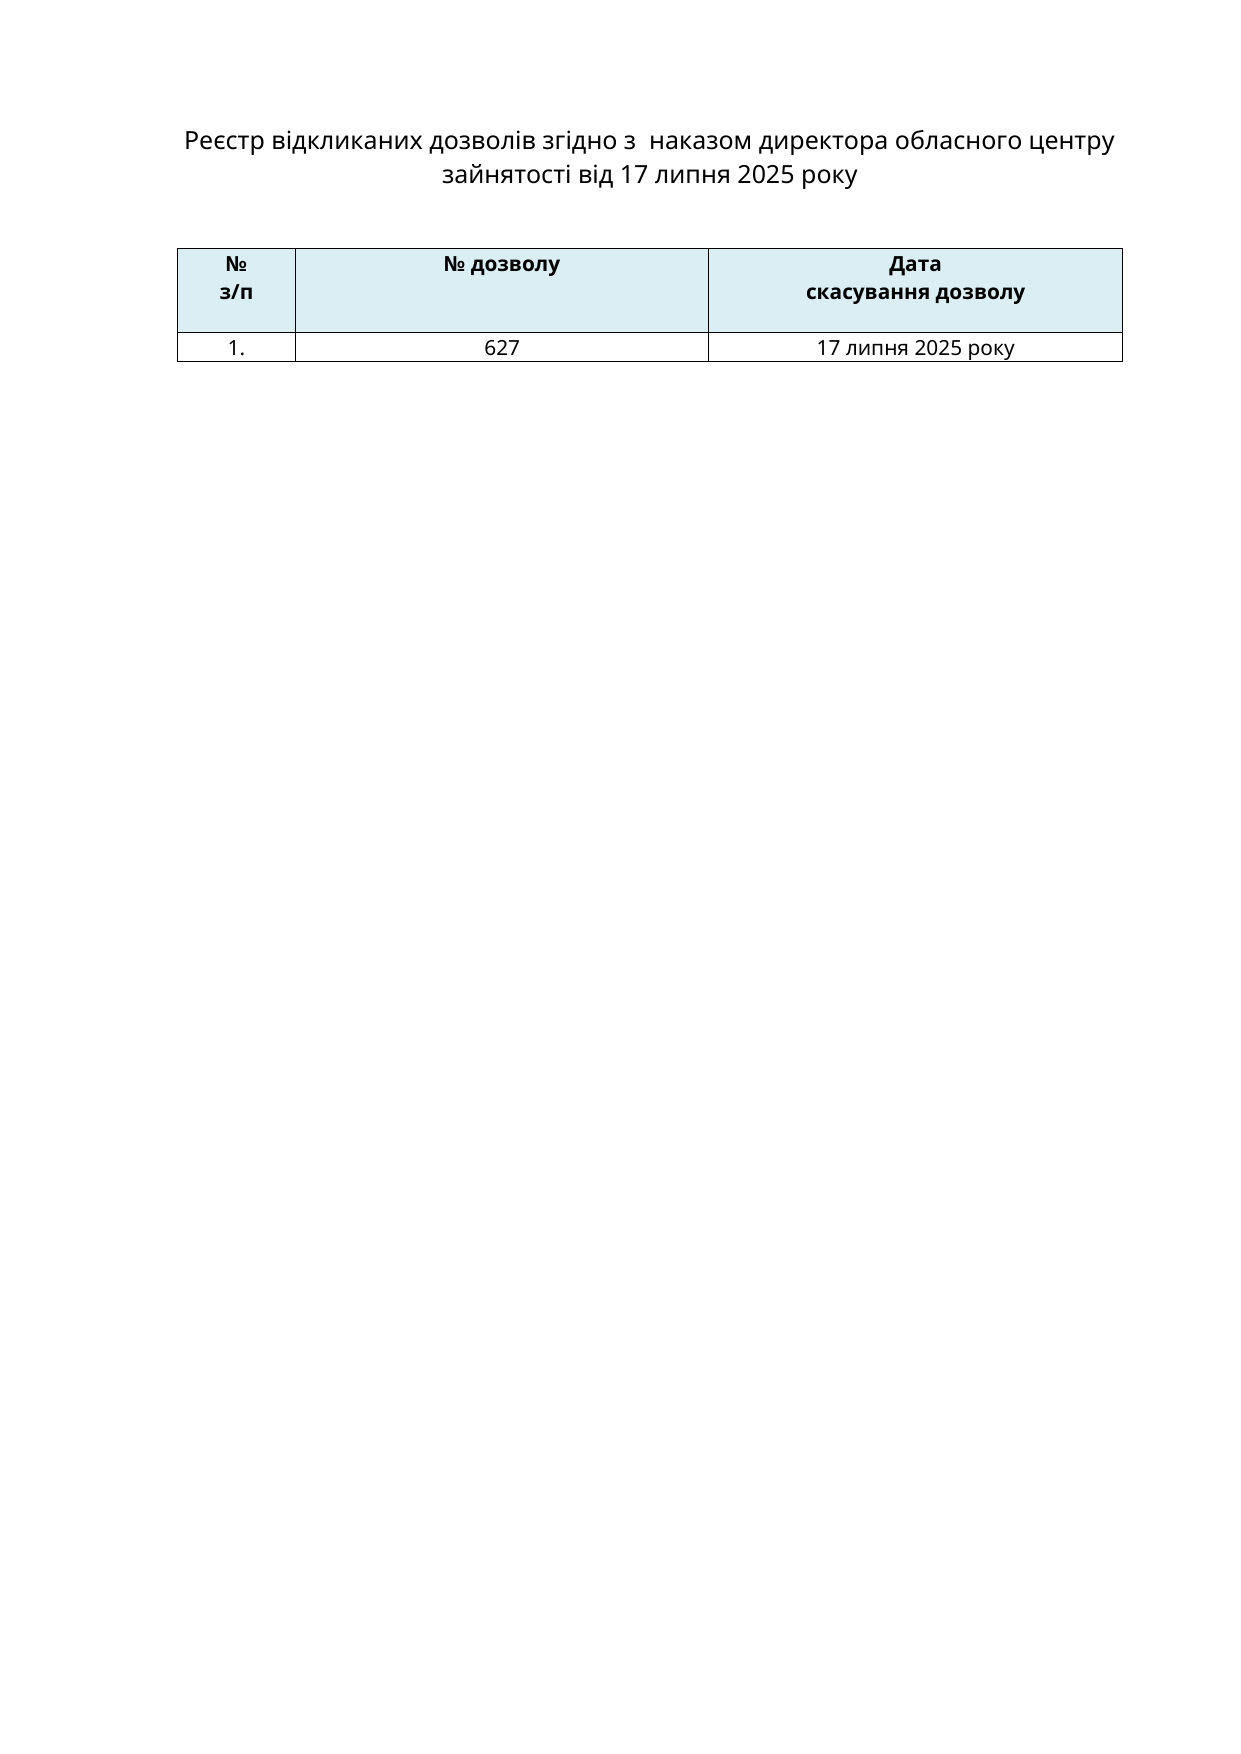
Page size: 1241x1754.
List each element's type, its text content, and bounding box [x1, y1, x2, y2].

table_cell 627 [296, 333, 708, 361]
table_header Дата скасування дозволу [709, 249, 1122, 332]
table_header № з/п [178, 249, 295, 332]
text Реєстр відкликаних дозволів згідно з наказом директора обласного центру зайнятості від 17 липня 2025 року [148, 123, 1152, 191]
table_header № дозволу [296, 249, 708, 332]
table_cell 1. [178, 333, 295, 361]
table_cell 17 липня 2025 року [709, 333, 1122, 361]
